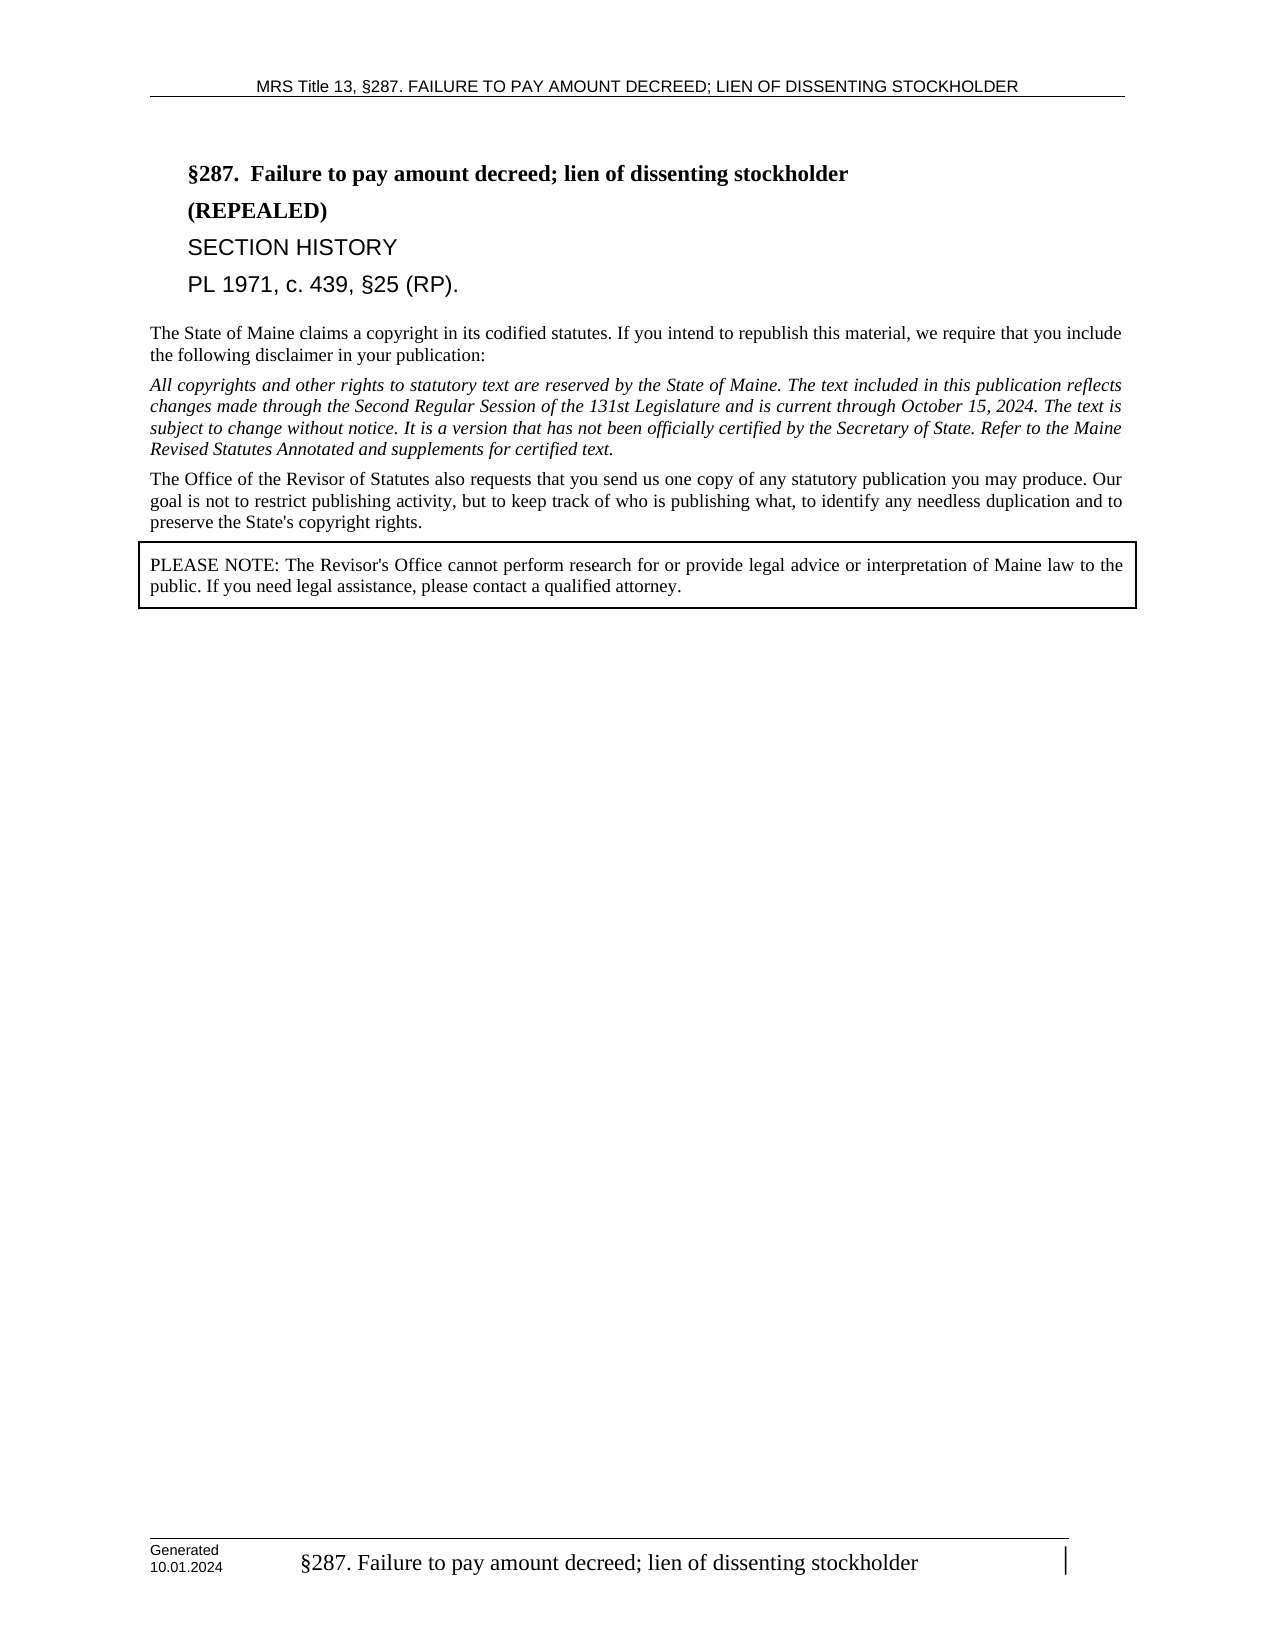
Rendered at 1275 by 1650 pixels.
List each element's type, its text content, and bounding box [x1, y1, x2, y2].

text PL 1971, c. 439, §25 (RP). [187, 271, 1125, 297]
text The State of Maine claims a copyright in its codified statutes. If you intend to republish this material, we require that you include the following disclaimer in your publication: [150, 322, 1125, 365]
text The Office of the Revisor of Statutes also requests that you send us one copy of any statutory publication you may produce. Our goal is not to restrict publishing activity, but to keep track of who is publishing what, to identify any needless duplication and to preserve the State's copyright rights. [150, 468, 1125, 533]
text SECTION HISTORY [187, 234, 1125, 260]
text (REPEALED) [187, 197, 1125, 223]
text §287. Failure to pay amount decreed; lien of dissenting stockholder [187, 160, 1125, 187]
text All copyrights and other rights to statutory text are reserved by the State of Maine. The text included in this publication reflects changes made through the Second Regular Session of the 131st Legislature and is current through October 15, 2024 . The text is subject to change without notice. It is a version that has not been officially certified by the Secretary of State. Refer to the Maine Revised Statutes Annotated and supplements for certified text. [150, 373, 1125, 460]
text PLEASE NOTE: The Revisor's Office cannot perform research for or provide legal advice or interpretation of Maine law to the public. If you need legal assistance, please contact a qualified attorney. [140, 543, 1135, 607]
